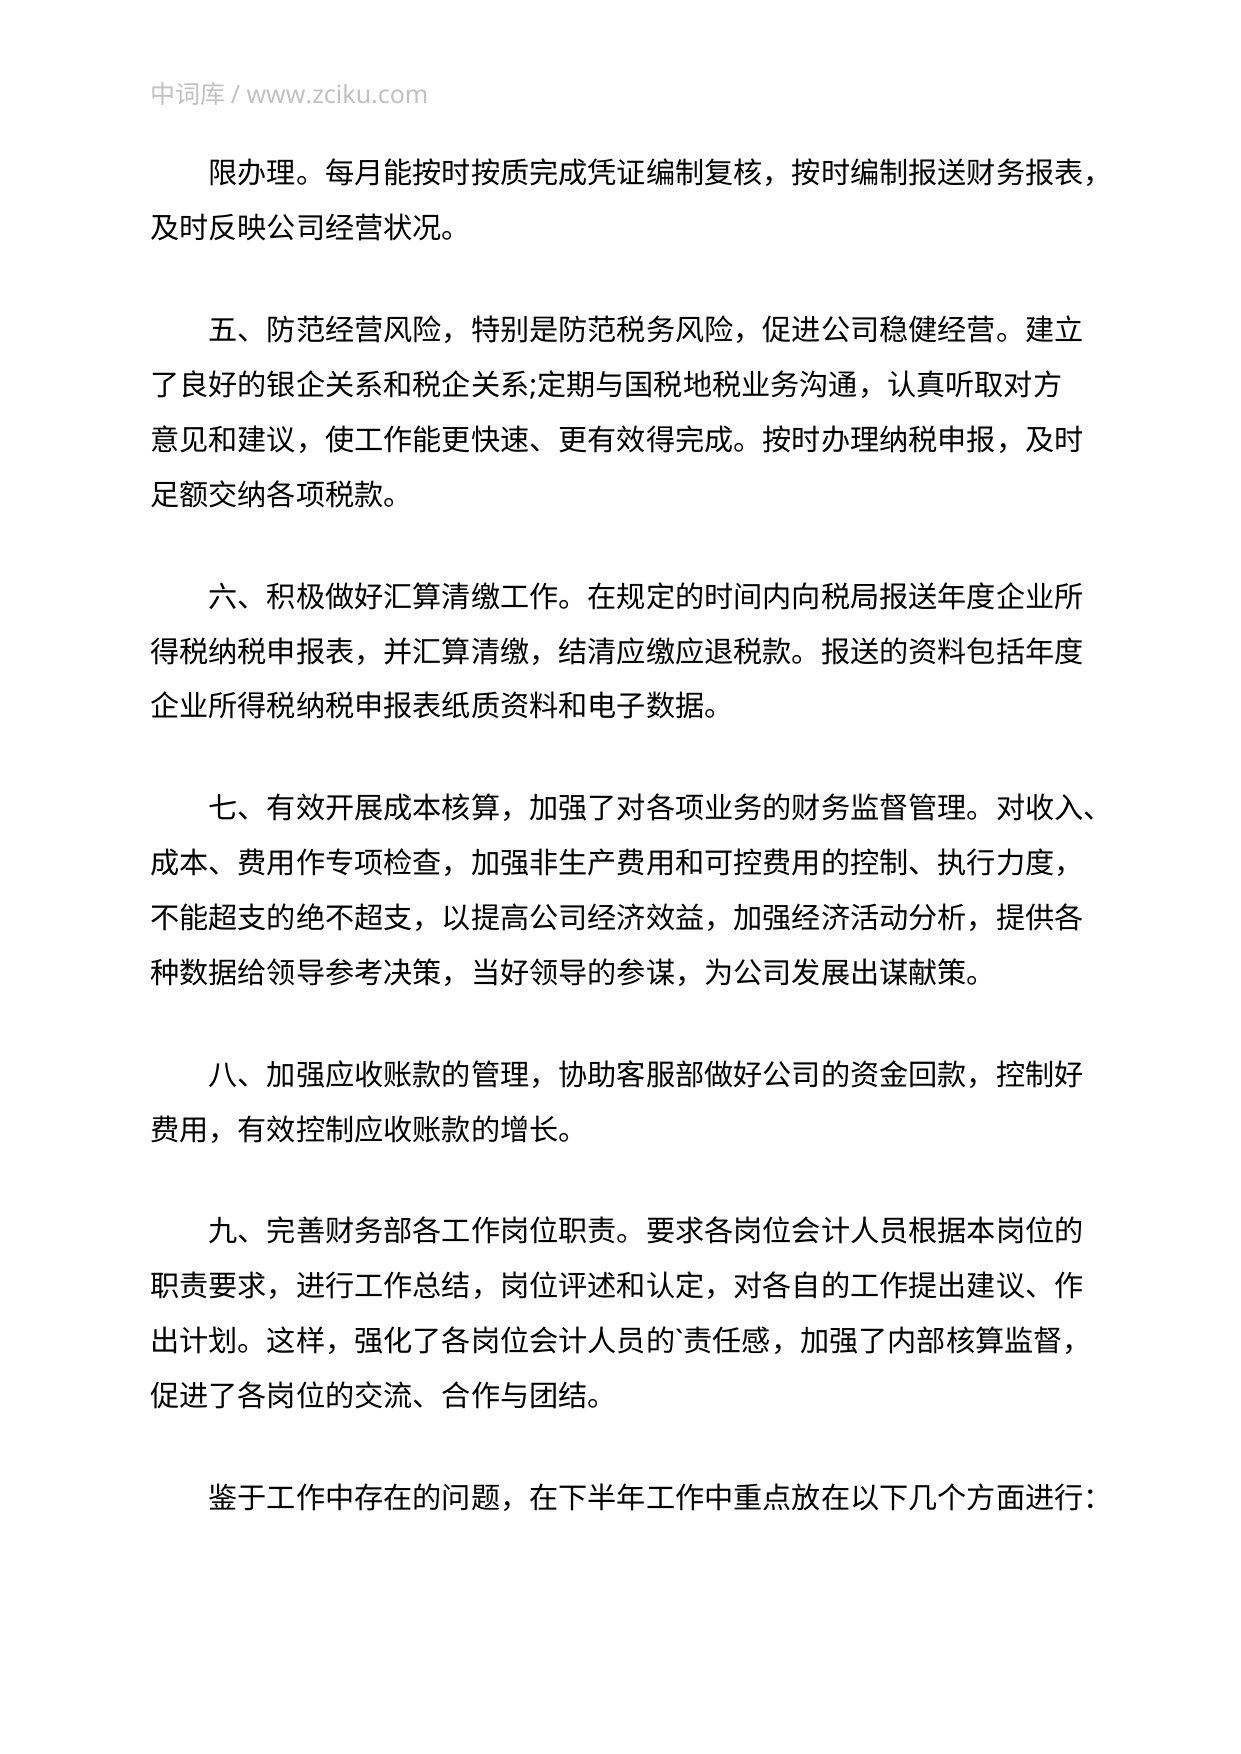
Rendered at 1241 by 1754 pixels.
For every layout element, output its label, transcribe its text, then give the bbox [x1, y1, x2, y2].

text 鉴于工作中存在的问题，在下半年工作中重点放在以下几个方面进行： [150, 1474, 1090, 1517]
text 九、完善财务部各工作岗位职责。要求各岗位会计人员根据本岗位的职责要求，进行工作总结，岗位评述和认定，对各自的工作提出建议、作出计划。这样，强化了各岗位会计人员的`责任感，加强了内部核算监督，促进了各岗位的交流、合作与团结。 [150, 1208, 1090, 1415]
text 八、加强应收账款的管理，协助客服部做好公司的资金回款，控制好费用，有效控制应收账款的增长。 [150, 1051, 1090, 1148]
text 五、防范经营风险，特别是防范税务风险，促进公司稳健经营。建立了良好的银企关系和税企关系;定期与国税地税业务沟通，认真听取对方意见和建议，使工作能更快速、更有效得完成。按时办理纳税申报，及时足额交纳各项税款。 [150, 307, 1090, 514]
text 六、积极做好汇算清缴工作。在规定的时间内向税局报送年度企业所得税纳税申报表，并汇算清缴，结清应缴应退税款。报送的资料包括年度企业所得税纳税申报表纸质资料和电子数据。 [150, 573, 1090, 725]
text 限办理。每月能按时按质完成凭证编制复核，按时编制报送财务报表，及时反映公司经营状况。 [150, 150, 1090, 247]
text 七、有效开展成本核算，加强了对各项业务的财务监督管理。对收入、成本、费用作专项检查，加强非生产费用和可控费用的控制、执行力度，不能超支的绝不超支，以提高公司经济效益，加强经济活动分析，提供各种数据给领导参考决策，当好领导的参谋，为公司发展出谋献策。 [150, 785, 1090, 992]
